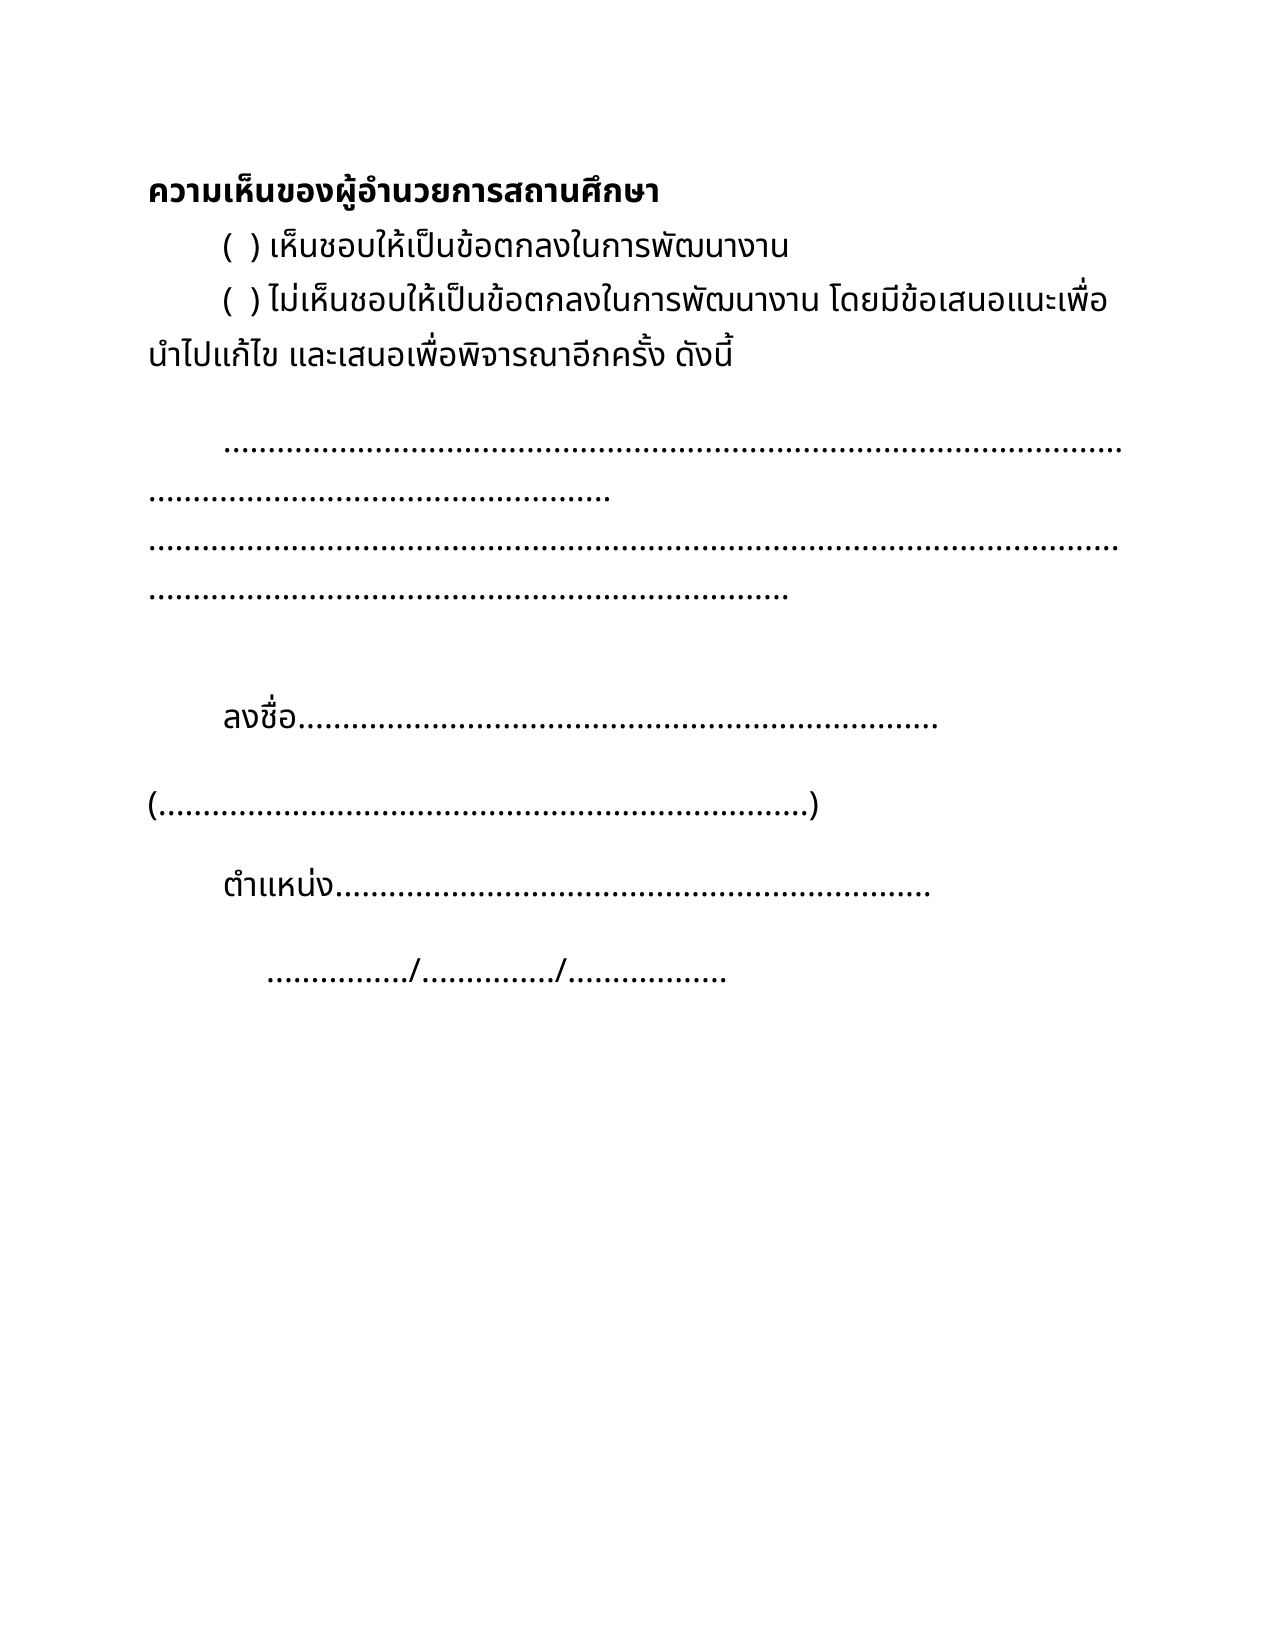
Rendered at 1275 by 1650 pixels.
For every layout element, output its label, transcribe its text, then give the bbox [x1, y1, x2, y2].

text ( ) ไม่เห็นชอบให้เป็นข้อตกลงในการพัฒนางาน โดยมีข้อเสนอแนะเพื่อนำไปแก้ไข และเสนอเพื่อพิจารณาอีกครั้ง ดังนี้ [148, 276, 1127, 381]
text ความเห็นของผู้อำนวยการสถานศึกษา [148, 167, 1127, 217]
text ......................................................................................................................................................... [148, 385, 1127, 511]
text ( ) เห็นชอบให้เป็นข้อตกลงในการพัฒนางาน [148, 221, 1127, 272]
text (.........................................................................) [148, 748, 1127, 825]
text ตำแหน่ง................................................................... [148, 828, 1127, 911]
text ลงชื่อ........................................................................ [148, 661, 1127, 744]
text ..................................................................................................................................................................................... [148, 514, 1127, 609]
text ................/.............../.................. [148, 915, 1127, 992]
